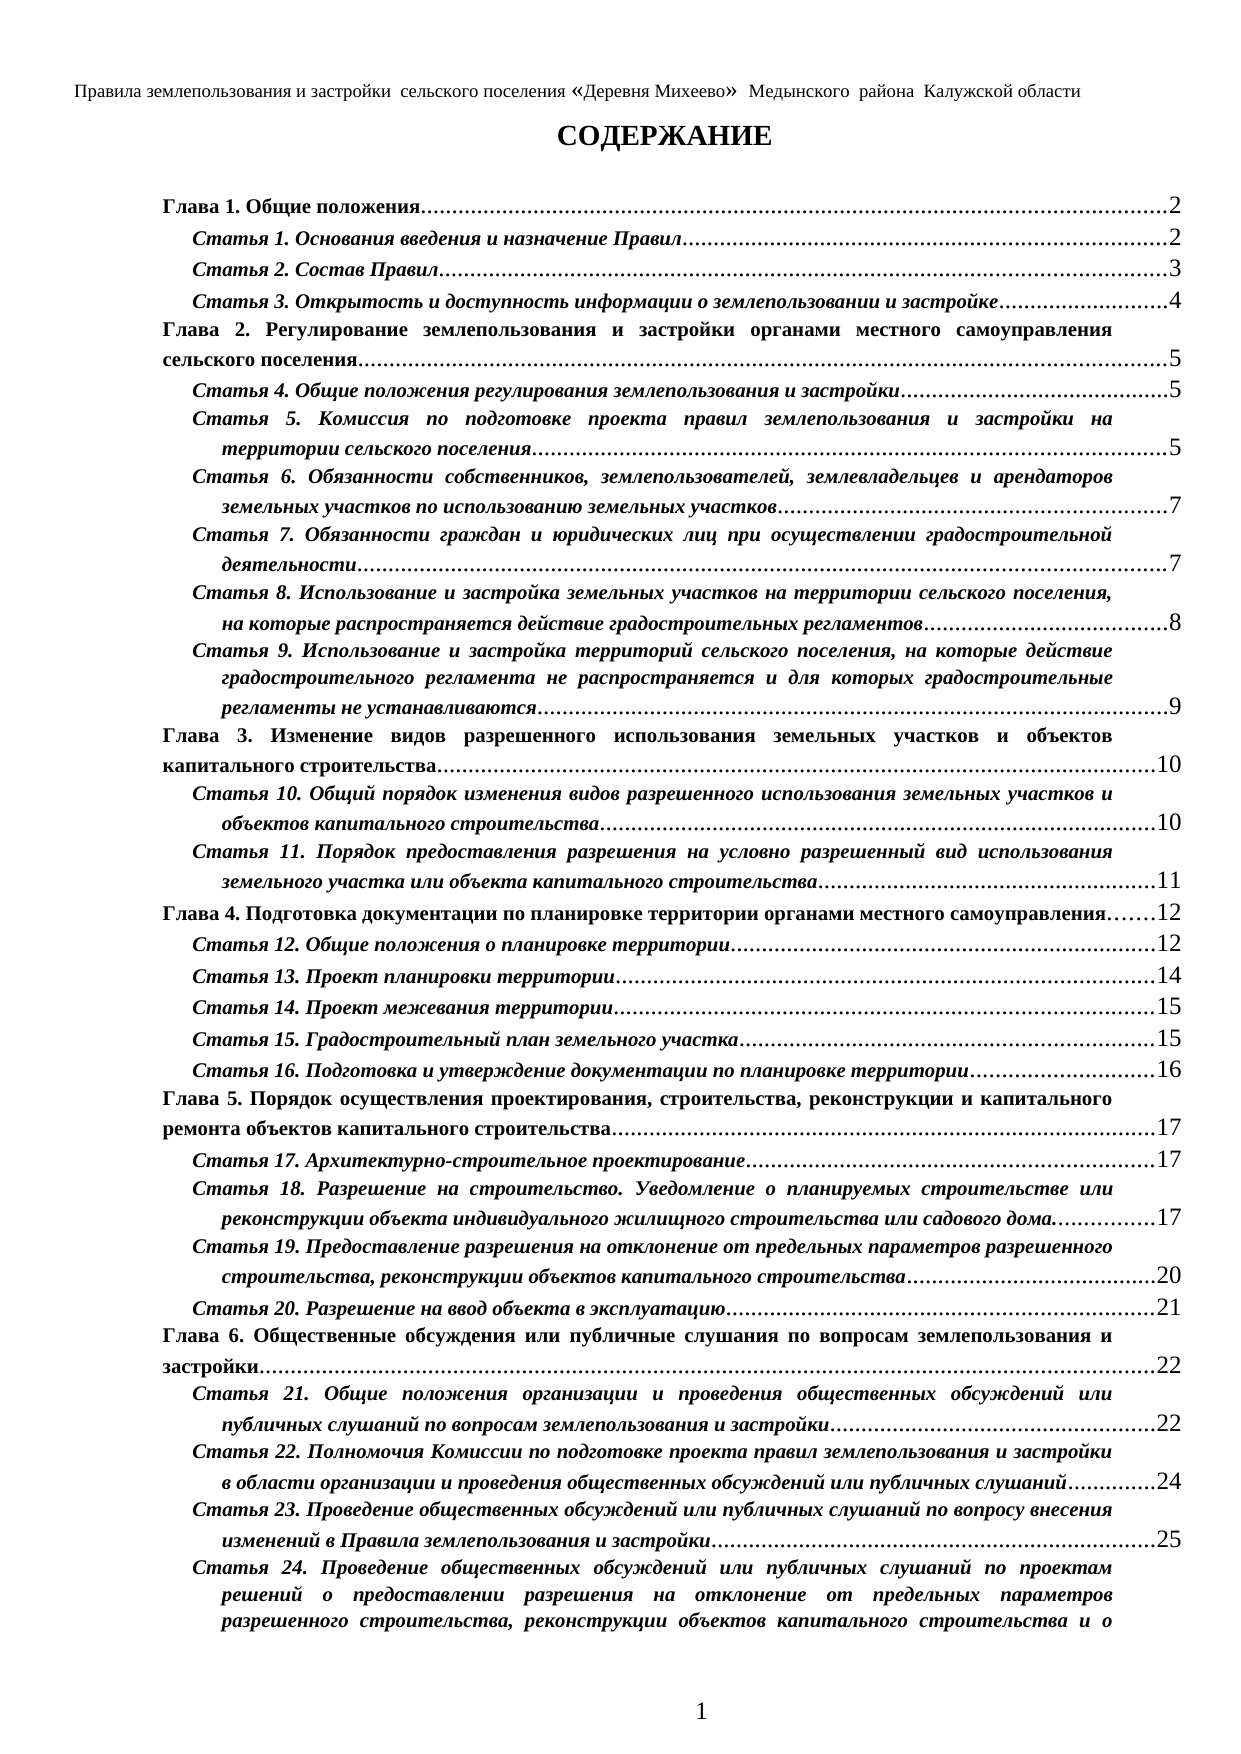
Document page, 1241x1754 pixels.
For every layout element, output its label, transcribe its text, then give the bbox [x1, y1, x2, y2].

text Глава 4. Подготовка документации по планировке территории органами местного самоуправления 12 [162, 897, 1113, 925]
text Статья 10. Общий порядок изменения видов разрешенного использования земельных участков и объектов капитального строительства 10 [192, 781, 1113, 836]
text Статья 15. Градостроительный план земельного участка 15 [192, 1023, 1113, 1052]
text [192, 1555, 1113, 1632]
text Статья 14. Проект межевания территории 15 [192, 991, 1113, 1020]
text Глава 2. Регулирование землепользования и застройки органами местного самоуправления сельского поселения 5 [162, 316, 1113, 372]
text Статья 9. Использование и застройка территорий сельского поселения, на которые действие градостроительного регламента не распространяется и для которых градостроительные регламенты не устанавливаются 9 [192, 638, 1113, 720]
text Статья 11. Порядок предоставления разрешения на условно разрешенный вид использования земельного участка или объекта капитального строительства 11 [192, 839, 1113, 894]
text Статья 2. Состав Правил 3 [192, 253, 1113, 282]
text Глава 3. Изменение видов разрешенного использования земельных участков и объектов капитального строительства 10 [162, 723, 1113, 778]
text Статья 22. Полномочия Комиссии по подготовке проекта правил землепользования и застройки в области организации и проведения общественных обсуждений или публичных слушаний 24 [192, 1439, 1113, 1494]
text Глава 5. Порядок осуществления проектирования, строительства, реконструкции и капитального ремонта объектов капитального строительства 17 [162, 1086, 1113, 1141]
text Статья 17. Архитектурно-строительное проектирование 17 [192, 1144, 1113, 1173]
text Статья 12. Общие положения о планировке территории 12 [192, 928, 1113, 957]
text Статья 18. Разрешение на строительство. Уведомление о планируемых строительстве или реконструкции объекта индивидуального жилищного строительства или садового дома. 17 [192, 1176, 1113, 1231]
text Статья 16. Подготовка и утверждение документации по планировке территории 16 [192, 1054, 1113, 1083]
text Глава 6. Общественные обсуждения или публичные слушания по вопросам землепользования и застройки 22 [162, 1323, 1113, 1378]
text Статья 4. Общие положения регулирования землепользования и застройки 5 [192, 374, 1113, 403]
text Статья 6. Обязанности собственников, землепользователей, землевладельцев и арендаторов земельных участков по использованию земельных участков 7 [192, 464, 1113, 519]
text Статья 3. Открытость и доступность информации о землепользовании и застройке 4 [192, 285, 1113, 314]
text Статья 7. Обязанности граждан и юридических лиц при осуществлении градостроительной деятельности 7 [192, 522, 1113, 577]
text Статья 19. Предоставление разрешения на отклонение от предельных параметров разрешенного строительства, реконструкции объектов капитального строительства 20 [192, 1234, 1113, 1289]
text Статья 1. Основания введения и назначение Правил 2 [192, 222, 1113, 251]
text Статья 23. Проведение общественных обсуждений или публичных слушаний по вопросу внесения изменений в Правила землепользования и застройки 25 [192, 1497, 1113, 1552]
text Статья 20. Разрешение на ввод объекта в эксплуатацию 21 [192, 1292, 1113, 1320]
text СОДЕРЖАНИЕ [133, 118, 1196, 152]
text Статья 21. Общие положения организации и проведения общественных обсуждений или публичных слушаний по вопросам землепользования и застройки 22 [192, 1381, 1113, 1436]
text Глава 1. Общие положения 2 [162, 190, 1113, 219]
text Статья 8. Использование и застройка земельных участков на территории сельского поселения, на которые распространяется действие градостроительных регламентов 8 [192, 580, 1113, 635]
text Статья 13. Проект планировки территории 14 [192, 960, 1113, 988]
text Статья 5. Комиссия по подготовке проекта правил землепользования и застройки на территории сельского поселения 5 [192, 406, 1113, 461]
